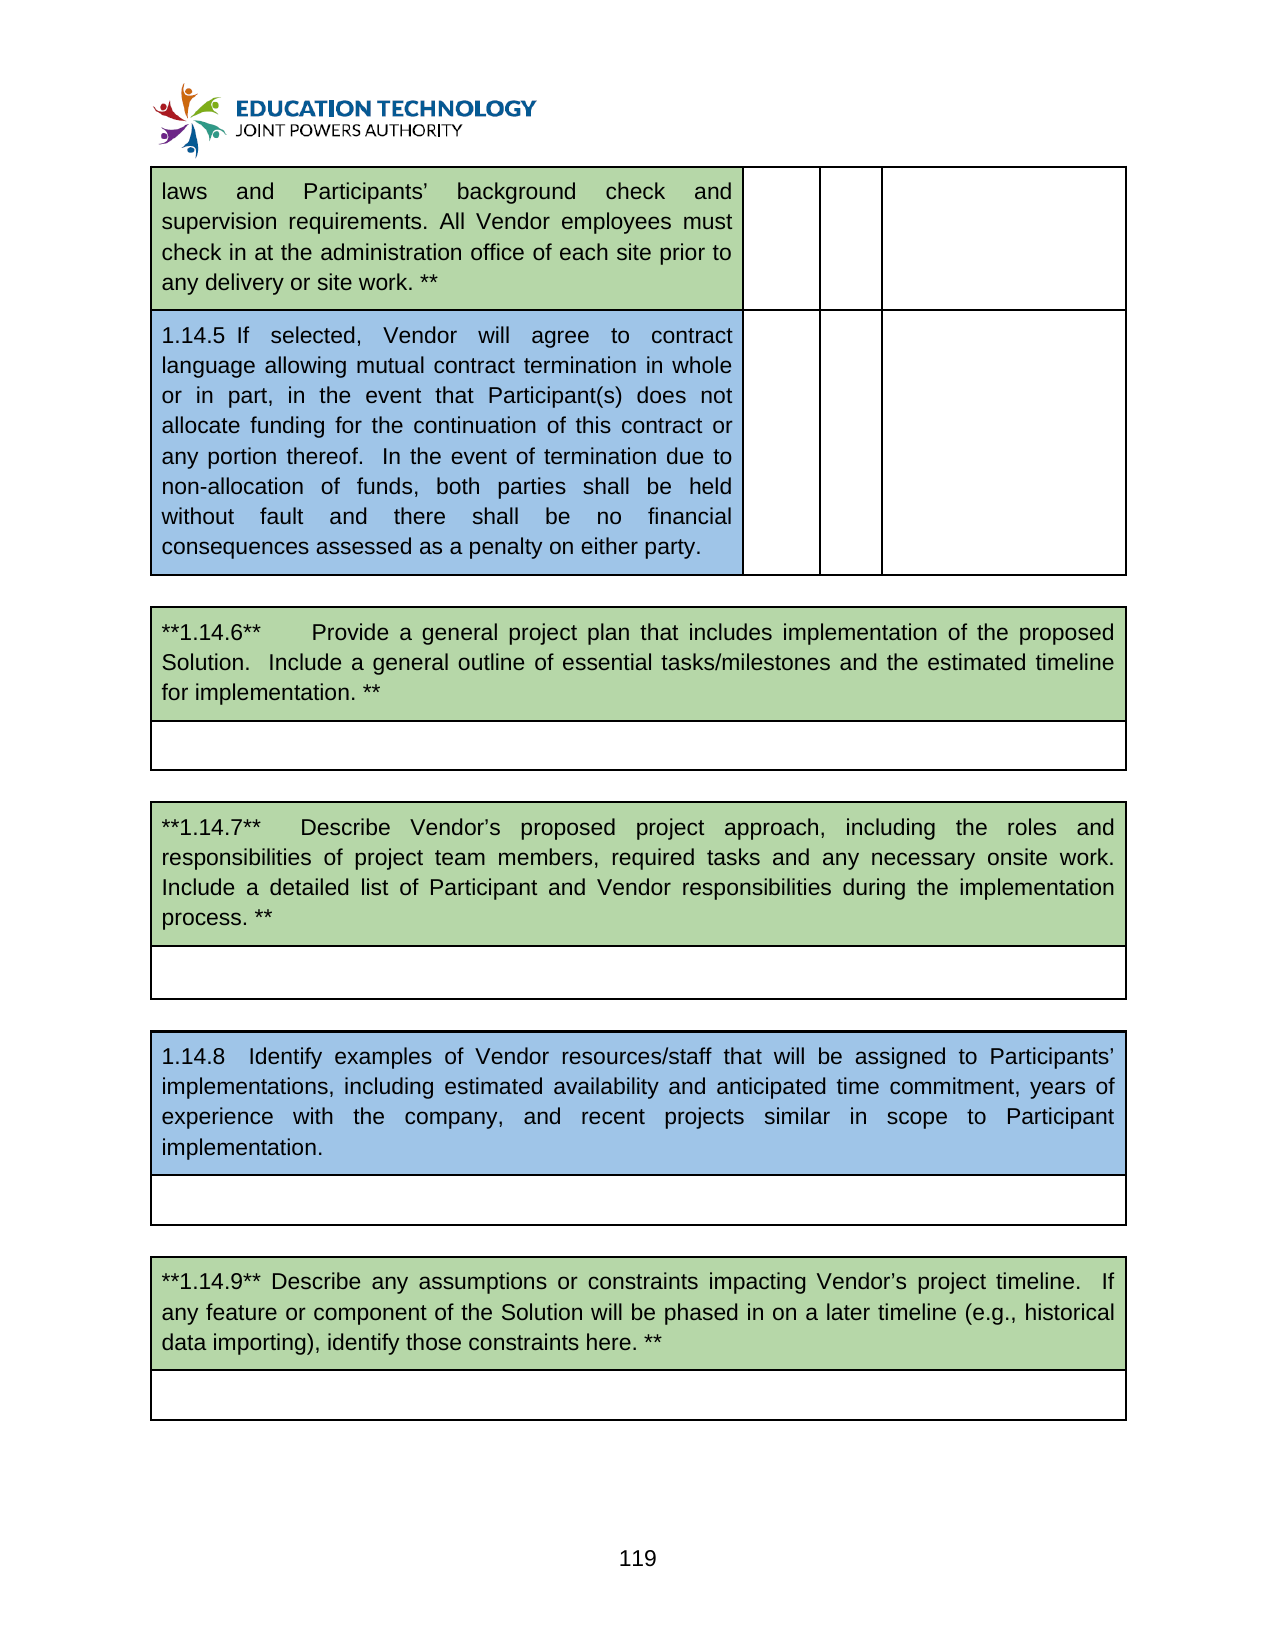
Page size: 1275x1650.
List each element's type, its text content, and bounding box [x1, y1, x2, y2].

table_cell [152, 722, 1125, 769]
table_cell 1.14.5 If selected, Vendor will agree to contract language allowing mutual contract termination in whole or in part, in the event that Participant(s) does not allocate funding for the continuation of this contract or any portion thereof. In the event of termination due to non-allocation of funds, both parties shall be held without fault and there shall be no financial consequences assessed as a penalty on either party. [152, 311, 742, 574]
table_cell [152, 947, 1125, 998]
table_cell [883, 311, 1125, 574]
table_header **1.14.6** Provide a general project plan that includes implementation of the proposed Solution. Include a general outline of essential tasks/milestones and the estimated timeline for implementation. ** [152, 608, 1125, 720]
table_cell [152, 1176, 1125, 1223]
table_header **1.14.7** Describe Vendor’s proposed project approach, including the roles and responsibilities of project team members, required tasks and any necessary onsite work. Include a detailed list of Participant and Vendor responsibilities during the implementation process. ** [152, 803, 1125, 945]
table_cell [821, 311, 881, 574]
table_cell [821, 168, 881, 309]
table_header **1.14.9** Describe any assumptions or constraints impacting Vendor’s project timeline. If any feature or component of the Solution will be phased in on a later timeline (e.g., historical data importing), identify those constraints here. ** [152, 1258, 1125, 1369]
table_cell [744, 168, 819, 309]
table_cell [744, 311, 819, 574]
table_header 1.14.8 Identify examples of Vendor resources/staff that will be assigned to Participants’ implementations, including estimated availability and anticipated time commitment, years of experience with the company, and recent projects similar in scope to Participant implementation. [152, 1033, 1125, 1174]
picture [150, 75, 543, 162]
table_cell [152, 1371, 1125, 1418]
table_cell [883, 168, 1125, 309]
